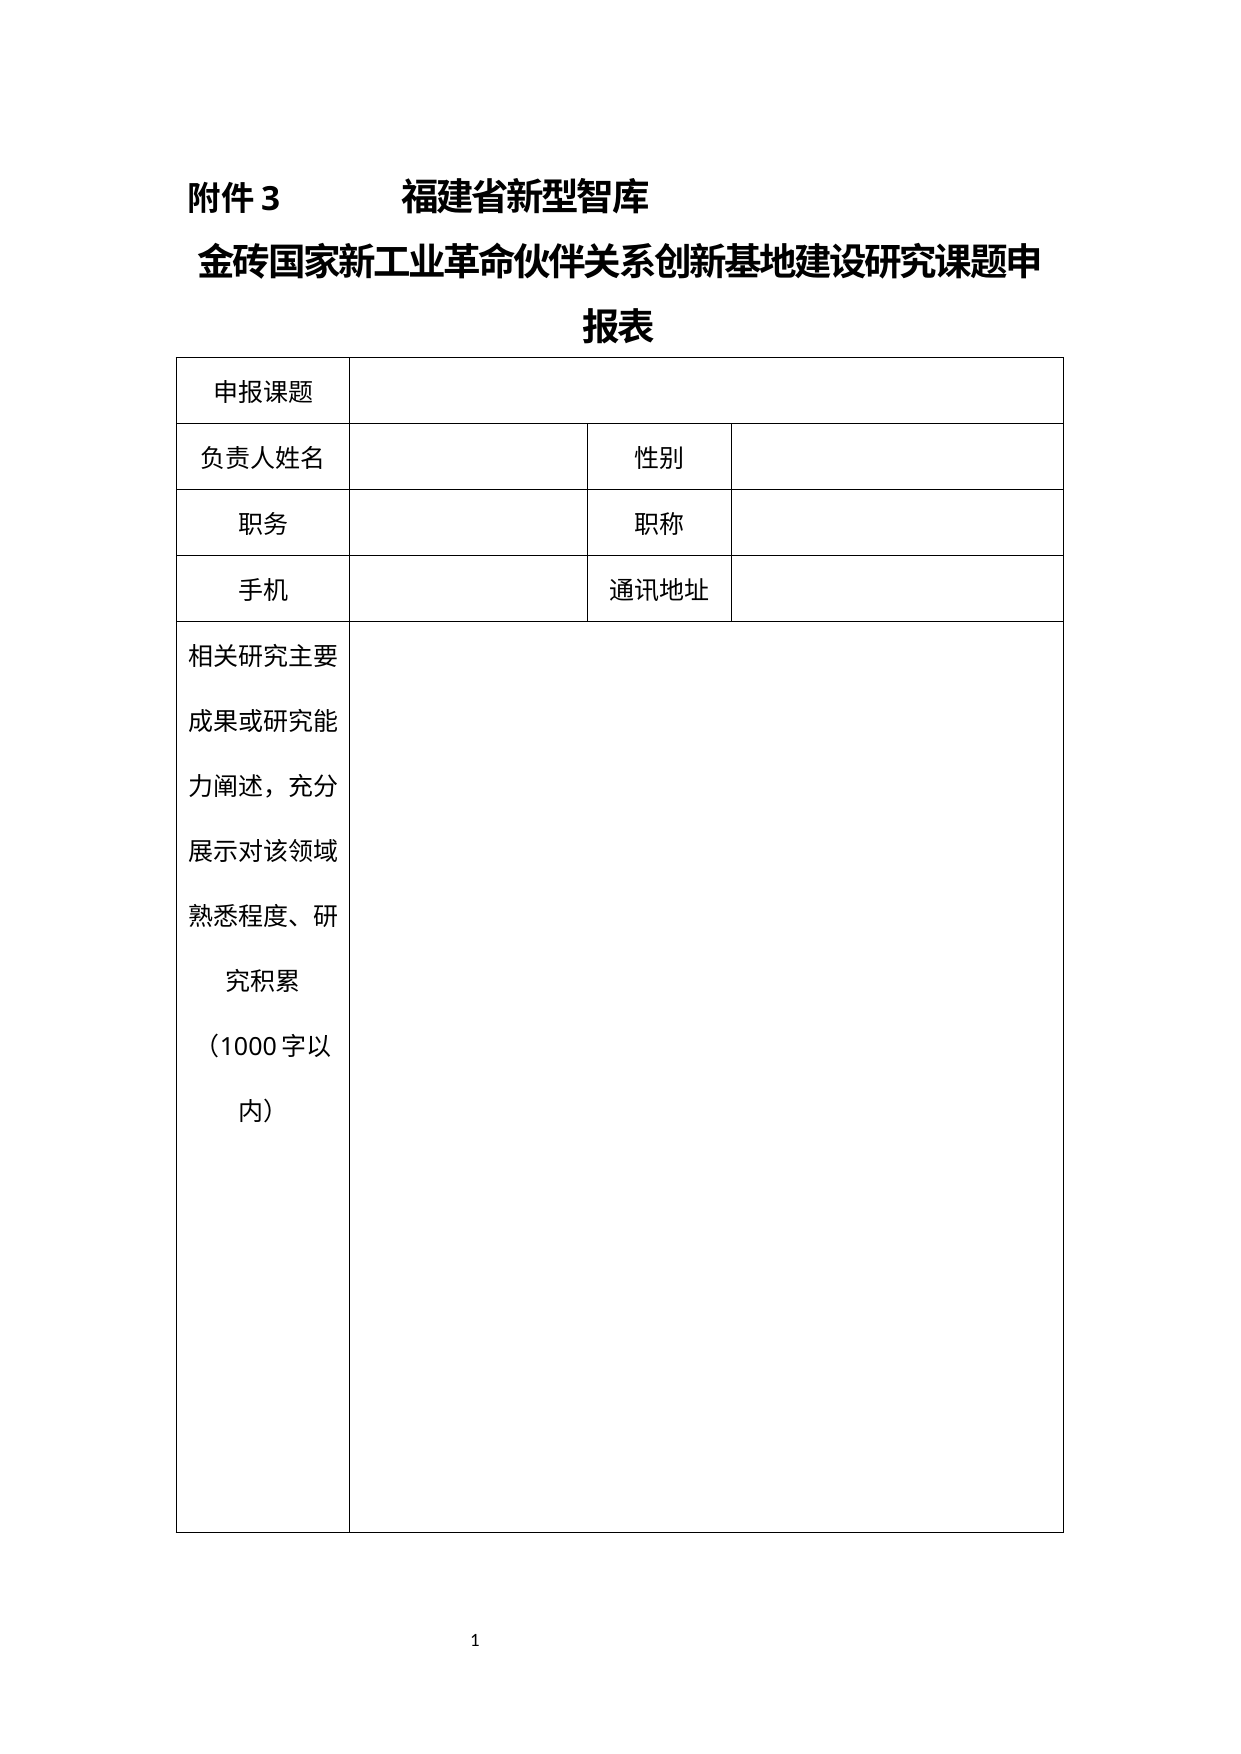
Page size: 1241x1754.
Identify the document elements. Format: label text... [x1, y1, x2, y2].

table_cell 职称 [588, 490, 731, 555]
table_cell [732, 424, 1063, 489]
table_cell [350, 490, 587, 555]
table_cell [177, 622, 349, 1532]
table_cell 通讯地址 [588, 556, 731, 621]
table_cell [732, 490, 1063, 555]
table_header [350, 358, 1063, 423]
table_cell 性别 [588, 424, 731, 489]
table_cell 手机 [177, 556, 349, 621]
table_header 申报课题 [177, 358, 349, 423]
text 附件3 福建省新型智库 [187, 162, 1053, 227]
table_cell [350, 424, 587, 489]
text 金砖国家新工业革命伙伴关系创新基地建设研究课题申报表 [187, 227, 1053, 357]
table_cell [350, 622, 1063, 1532]
table_cell [350, 556, 587, 621]
table_cell 负责人姓名 [177, 424, 349, 489]
table_cell [732, 556, 1063, 621]
table_cell 职务 [177, 490, 349, 555]
